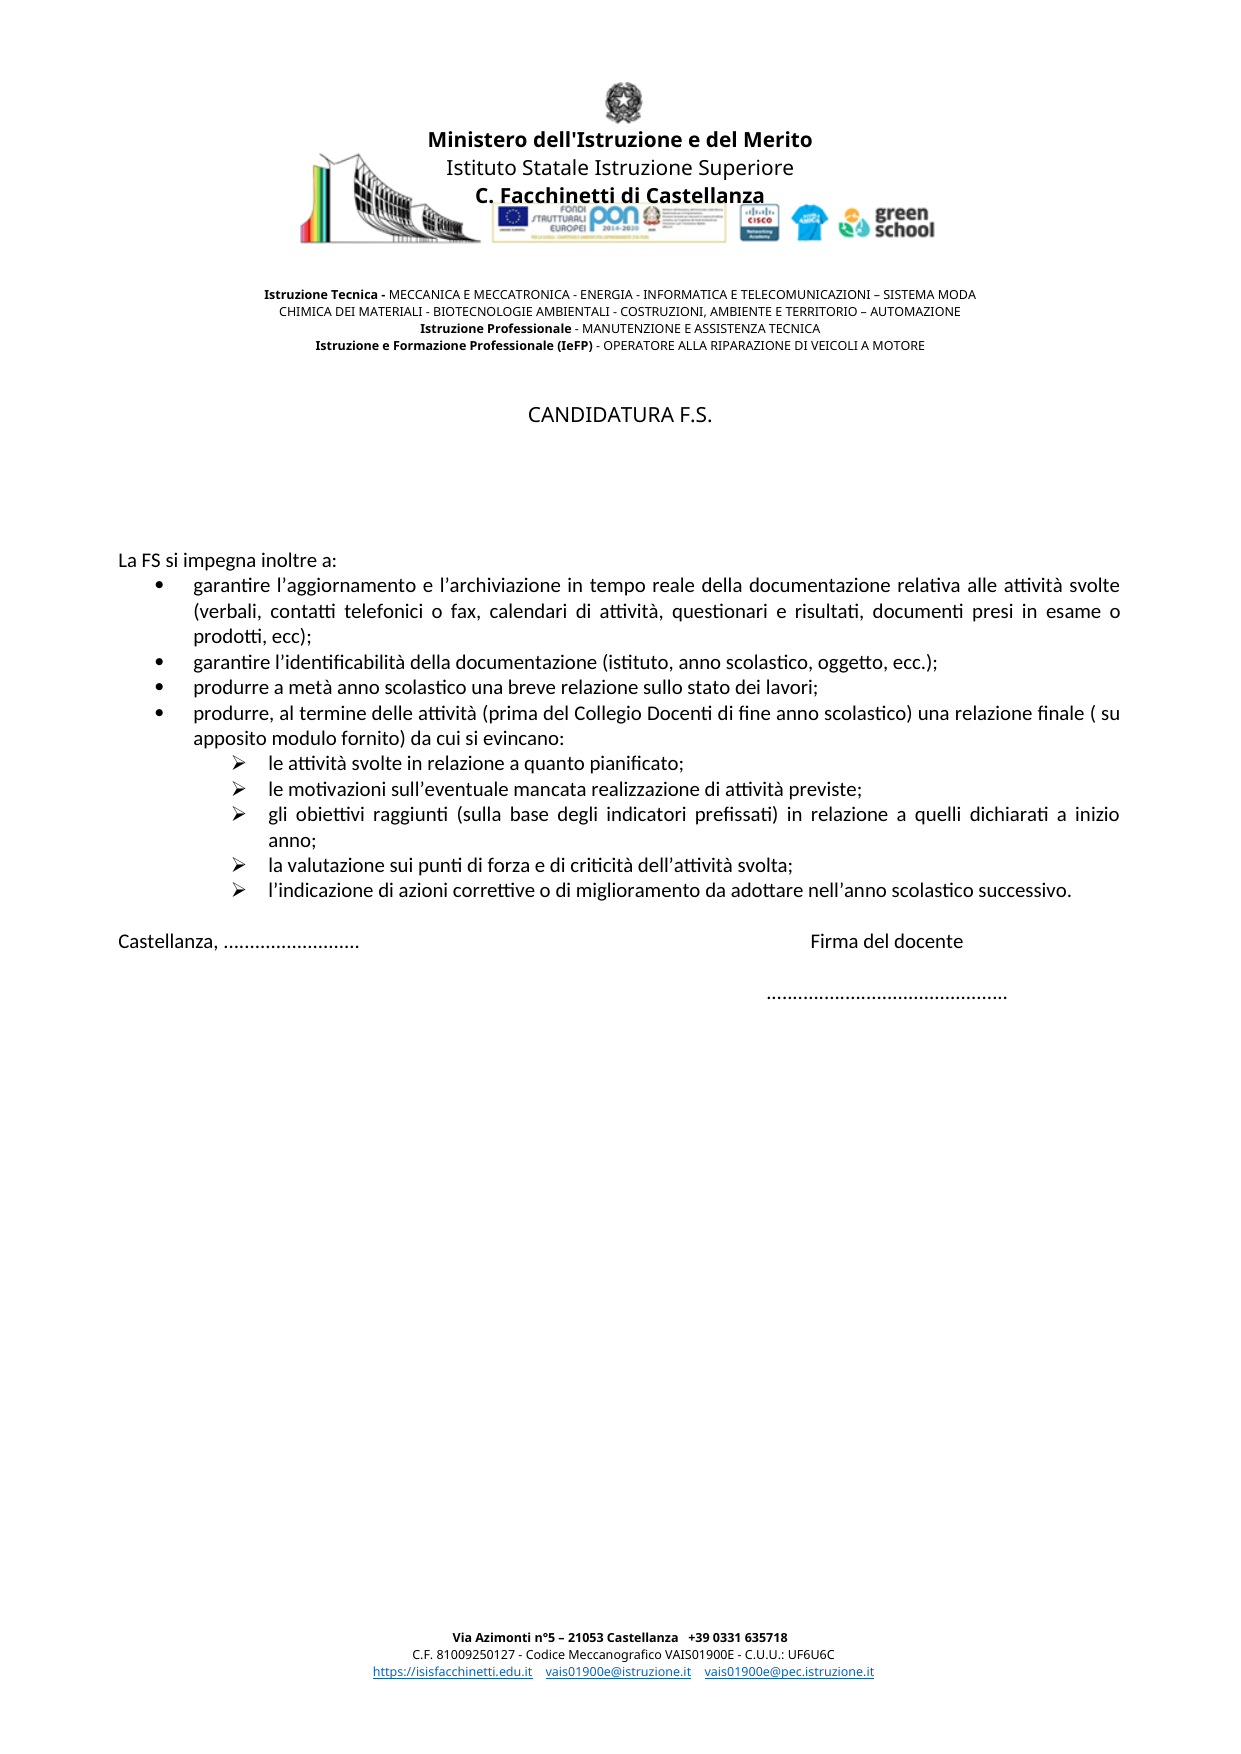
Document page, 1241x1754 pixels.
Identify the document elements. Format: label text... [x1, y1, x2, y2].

picture [298, 76, 942, 244]
text .............................................. [118, 979, 1122, 1005]
list l’indicazione di azioni correttive o di miglioramento da adottare nell’anno scolastico successivo. [231, 878, 1122, 903]
list le attività svolte in relazione a quanto pianificato; [231, 751, 1122, 776]
list garantire l’identificabilità della documentazione (istituto, anno scolastico, oggetto, ecc.); [156, 649, 1122, 674]
list garantire l’aggiornamento e l’archiviazione in tempo reale della documentazione relativa alle attività svolte (verbali, contatti telefonici o fax, calendari di attività, questionari e risultati, documenti presi in esame o prodotti, ecc); [156, 573, 1122, 649]
list le motivazioni sull’eventuale mancata realizzazione di attività previste; [231, 776, 1122, 801]
list produrre a metà anno scolastico una breve relazione sullo stato dei lavori; [156, 674, 1122, 700]
list produrre, al termine delle attività (prima del Collegio Docenti di fine anno scolastico) una relazione finale ( su apposito modulo fornito) da cui si evincano: [156, 700, 1122, 751]
list la valutazione sui punti di forza e di criticità dell’attività svolta; [231, 852, 1122, 878]
text Castellanza, .......................... Firma del docente [118, 928, 1122, 954]
text La FS si impegna inoltre a: [118, 547, 1122, 573]
list gli obiettivi raggiunti (sulla base degli indicatori prefissati) in relazione a quelli dichiarati a inizio anno; [231, 801, 1122, 852]
